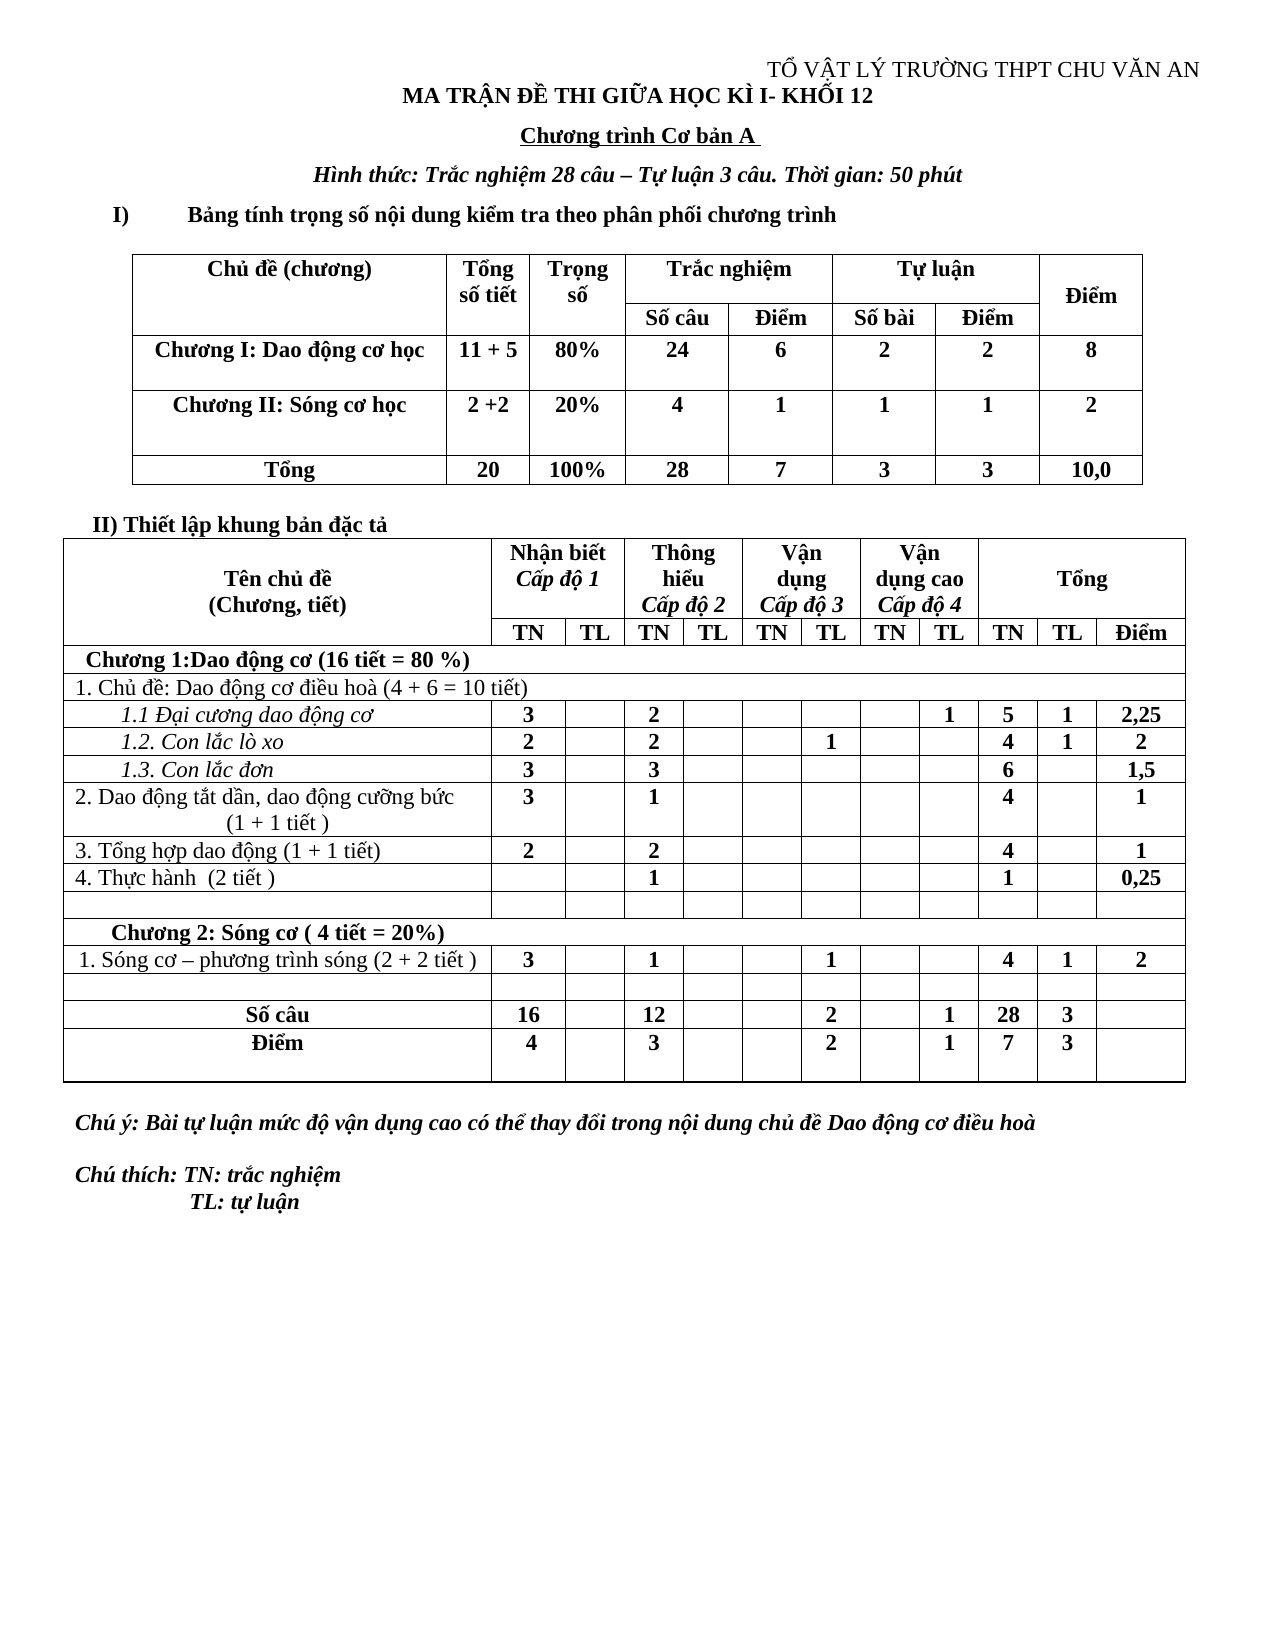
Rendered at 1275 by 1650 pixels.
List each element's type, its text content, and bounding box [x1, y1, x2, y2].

table_cell 1 [936, 391, 1039, 455]
table_cell [743, 837, 801, 863]
table_cell [684, 1001, 742, 1028]
table_cell [566, 892, 624, 918]
table_cell TL [920, 619, 978, 645]
table_cell 1 [920, 1029, 978, 1081]
table_cell [566, 756, 624, 782]
table_cell [861, 919, 1185, 945]
table_cell [625, 892, 683, 918]
table_cell 6 [729, 336, 832, 390]
table_header Trắc nghiệm [626, 255, 832, 303]
table_cell 2 [625, 728, 683, 755]
table_cell 11 + 5 [447, 336, 529, 390]
table_cell [64, 974, 491, 1000]
table_cell [624, 919, 683, 945]
table_cell 3 [492, 783, 565, 836]
table_cell [743, 1001, 801, 1028]
table_cell [684, 919, 742, 945]
table_cell [492, 864, 565, 891]
table_cell [743, 756, 801, 782]
table_cell [684, 701, 742, 727]
table_cell 3 [1038, 1029, 1096, 1081]
table_header Nhận biết Cấp độ 1 [492, 539, 624, 618]
table_cell 1 [1097, 837, 1185, 863]
text Hình thức: Trắc nghiệm 28 câu – Tự luận 3 câu. Thời gian: 50 phút [75, 162, 1200, 188]
table_cell 2 [1097, 946, 1185, 973]
table_cell [565, 919, 624, 945]
table_cell 20 [447, 456, 529, 484]
table_cell 3 [492, 701, 565, 727]
table_cell 1 [729, 391, 832, 455]
table_cell 1. Sóng cơ – phương trình sóng (2 + 2 tiết ) [64, 946, 491, 973]
table_cell 28 [979, 1001, 1037, 1028]
table_cell 1 [802, 946, 860, 973]
table_cell 2 [802, 1001, 860, 1028]
table_cell 3 [492, 756, 565, 782]
table_cell [684, 674, 742, 700]
table_cell 1 [1038, 701, 1096, 727]
table_cell [492, 892, 565, 918]
table_cell 0,25 [1097, 864, 1185, 891]
table_cell [861, 674, 1185, 700]
table_cell 1 [920, 1001, 978, 1028]
table_cell [566, 946, 624, 973]
table_cell [566, 728, 624, 755]
text II) Thiết lập khung bản đặc tả [75, 511, 1200, 538]
table_cell [920, 864, 978, 891]
text Chú ý: Bài tự luận mức độ vận dụng cao có thể thay đổi trong nội dung chủ đề Dao động cơ điều hoà [75, 1109, 1200, 1135]
table_header Điểm [1040, 255, 1142, 335]
table_cell [802, 919, 861, 945]
table_cell [920, 728, 978, 755]
table_cell TN [861, 619, 919, 645]
table_cell 2 [802, 1029, 860, 1081]
table_cell 1. Chủ đề: Dao động cơ điều hoà (4 + 6 = 10 tiết) [64, 674, 624, 700]
table_cell 3 [1038, 1001, 1096, 1028]
table_cell [566, 837, 624, 863]
table_cell [861, 837, 919, 863]
table_cell [684, 864, 742, 891]
table_cell 1 [802, 728, 860, 755]
table_cell 1 [979, 864, 1037, 891]
table_cell 3 [492, 946, 565, 973]
table_header Trọng số [530, 255, 625, 335]
table_cell [802, 674, 861, 700]
table_header Tự luận [833, 255, 1039, 303]
table_cell [1038, 974, 1096, 1000]
table_cell Chương 1:Dao động cơ (16 tiết = 80 %) [64, 646, 491, 672]
table_cell 1 [833, 391, 935, 455]
table_cell TN [743, 619, 801, 645]
table_cell [920, 837, 978, 863]
table_cell 1.2. Con lắc lò xo [64, 728, 491, 755]
table_cell 1 [625, 864, 683, 891]
table_cell [979, 892, 1037, 918]
table_cell 2 [492, 728, 565, 755]
table_cell 1.3. Con lắc đơn [64, 756, 491, 782]
table_cell 2 [1040, 391, 1142, 455]
text Chương trình Cơ bản A [75, 122, 1200, 148]
table_cell [920, 783, 978, 836]
table_cell [861, 756, 919, 782]
table_cell [684, 783, 742, 836]
table_cell 4. Thực hành (2 tiết ) [64, 864, 491, 891]
table_cell [1097, 974, 1185, 1000]
table_header Thông hiểu Cấp độ 2 [625, 539, 742, 618]
text Chú thích: TN: trắc nghiệm [75, 1161, 1200, 1188]
table_cell [565, 646, 624, 672]
text TL: tự luận [75, 1188, 1200, 1214]
table_cell 100% [530, 456, 625, 484]
table_cell [802, 646, 861, 672]
table_cell 4 [979, 783, 1037, 836]
table_cell [491, 646, 565, 672]
table_cell [743, 783, 801, 836]
table_cell [1038, 864, 1096, 891]
table_cell [1038, 756, 1096, 782]
table_cell 8 [1040, 336, 1142, 390]
table_cell [684, 646, 742, 672]
table_cell 2 [1097, 728, 1185, 755]
table_cell [802, 892, 860, 918]
list Bảng tính trọng số nội dung kiểm tra theo phân phối chương trình [112, 201, 1200, 227]
table_cell 1 [1038, 946, 1096, 973]
table_cell [920, 892, 978, 918]
table_cell Điểm [729, 304, 832, 335]
table_header Vận dụng cao Cấp độ 4 [861, 539, 978, 618]
table_cell [1097, 1029, 1185, 1081]
table_header Vận dụng Cấp độ 3 [743, 539, 860, 618]
table_cell Điểm [64, 1029, 491, 1081]
table_cell 2. Dao động tắt dần, dao động cưỡng bức (1 + 1 tiết ) [64, 783, 491, 836]
table_cell 12 [625, 1001, 683, 1028]
table_cell 7 [979, 1029, 1037, 1081]
table_cell 2 +2 [447, 391, 529, 455]
table_cell TN [625, 619, 683, 645]
table_cell [743, 946, 801, 973]
table_cell [1038, 892, 1096, 918]
table_cell Số bài [833, 304, 935, 335]
table_cell [743, 974, 801, 1000]
table_cell 1 [920, 701, 978, 727]
table_cell [743, 701, 801, 727]
table_cell [743, 674, 802, 700]
table_cell [861, 1001, 919, 1028]
table_cell 1 [625, 783, 683, 836]
table_cell [684, 728, 742, 755]
table_cell [743, 864, 801, 891]
table_cell [684, 946, 742, 973]
table_cell 2 [625, 837, 683, 863]
table_cell TL [684, 619, 742, 645]
table_header Tổng [979, 539, 1185, 618]
table_header Tên chủ đề (Chương, tiết) [64, 539, 491, 645]
table_header Chủ đề (chương) [133, 255, 446, 335]
table_cell [861, 974, 919, 1000]
table_cell [566, 1029, 624, 1081]
table_cell 4 [979, 728, 1037, 755]
table_cell [491, 919, 565, 945]
table_cell [624, 674, 683, 700]
table_header Tổng số tiết [447, 255, 529, 335]
table_cell [684, 974, 742, 1000]
table_cell [979, 974, 1037, 1000]
table_cell [920, 974, 978, 1000]
table_cell [566, 864, 624, 891]
table_cell [802, 701, 860, 727]
table_cell 1 [625, 946, 683, 973]
table_cell 1 [1038, 728, 1096, 755]
table_cell Số câu [626, 304, 728, 335]
table_cell [743, 1029, 801, 1081]
table_cell [1097, 1001, 1185, 1028]
table_cell Chương I: Dao động cơ học [133, 336, 446, 390]
table_cell 4 [979, 946, 1037, 973]
table_cell 4 [979, 837, 1037, 863]
table_cell 2 [625, 701, 683, 727]
table_cell 28 [626, 456, 728, 484]
table_cell TN [979, 619, 1037, 645]
table_cell [743, 728, 801, 755]
table_cell [1097, 892, 1185, 918]
table_cell [861, 701, 919, 727]
table_cell 16 [492, 1001, 565, 1028]
table_cell 2 [833, 336, 935, 390]
table_cell [566, 974, 624, 1000]
table_cell 6 [979, 756, 1037, 782]
table_cell Điểm [1097, 619, 1185, 645]
table_cell TL [1038, 619, 1096, 645]
table_cell [566, 783, 624, 836]
table_cell 3 [936, 456, 1039, 484]
table_cell [861, 864, 919, 891]
table_cell 5 [979, 701, 1037, 727]
table_cell [566, 1001, 624, 1028]
table_cell TL [566, 619, 624, 645]
table_cell [64, 892, 491, 918]
table_cell 20% [530, 391, 625, 455]
table_cell [802, 756, 860, 782]
table_cell [684, 837, 742, 863]
table_cell 1,5 [1097, 756, 1185, 782]
table_cell TL [802, 619, 860, 645]
table_cell Chương II: Sóng cơ học [133, 391, 446, 455]
table_cell 80% [530, 336, 625, 390]
table_cell [492, 974, 565, 1000]
table_cell [1038, 783, 1096, 836]
table_cell [566, 701, 624, 727]
table_cell 1.1 Đại cương dao động cơ [64, 701, 491, 727]
table_cell [802, 783, 860, 836]
table_cell [861, 646, 1185, 672]
table_cell [861, 892, 919, 918]
text MA TRẬN ĐỀ THI GIỮA HỌC KÌ I- KHỐI 12 [75, 83, 1200, 109]
table_cell 3. Tổng hợp dao động (1 + 1 tiết) [64, 837, 491, 863]
table_cell [684, 892, 742, 918]
table_cell [624, 646, 683, 672]
table_cell Chương 2: Sóng cơ ( 4 tiết = 20%) [64, 919, 491, 945]
table_cell 24 [626, 336, 728, 390]
table_cell [802, 974, 860, 1000]
table_cell 3 [625, 1029, 683, 1081]
table_cell 7 [729, 456, 832, 484]
table_cell 2,25 [1097, 701, 1185, 727]
table_cell 3 [833, 456, 935, 484]
table_cell Điểm [936, 304, 1039, 335]
table_cell [861, 946, 919, 973]
table_cell [920, 946, 978, 973]
table_cell [743, 646, 802, 672]
table_cell [861, 783, 919, 836]
table_cell [625, 974, 683, 1000]
table_cell 4 [626, 391, 728, 455]
table_cell Tổng [133, 456, 446, 484]
table_cell [802, 837, 860, 863]
table_cell 1 [1097, 783, 1185, 836]
table_cell 3 [625, 756, 683, 782]
table_cell [684, 756, 742, 782]
table_cell 10,0 [1040, 456, 1142, 484]
table_cell [743, 919, 802, 945]
table_cell [743, 892, 801, 918]
table_cell Số câu [64, 1001, 491, 1028]
table_cell [920, 756, 978, 782]
table_cell [802, 864, 860, 891]
table_cell TN [492, 619, 565, 645]
table_cell 2 [492, 837, 565, 863]
table_cell [861, 728, 919, 755]
table_cell [1038, 837, 1096, 863]
table_cell 4 [492, 1029, 565, 1081]
table_cell [684, 1029, 742, 1081]
table_cell [861, 1029, 919, 1081]
table_cell 2 [936, 336, 1039, 390]
